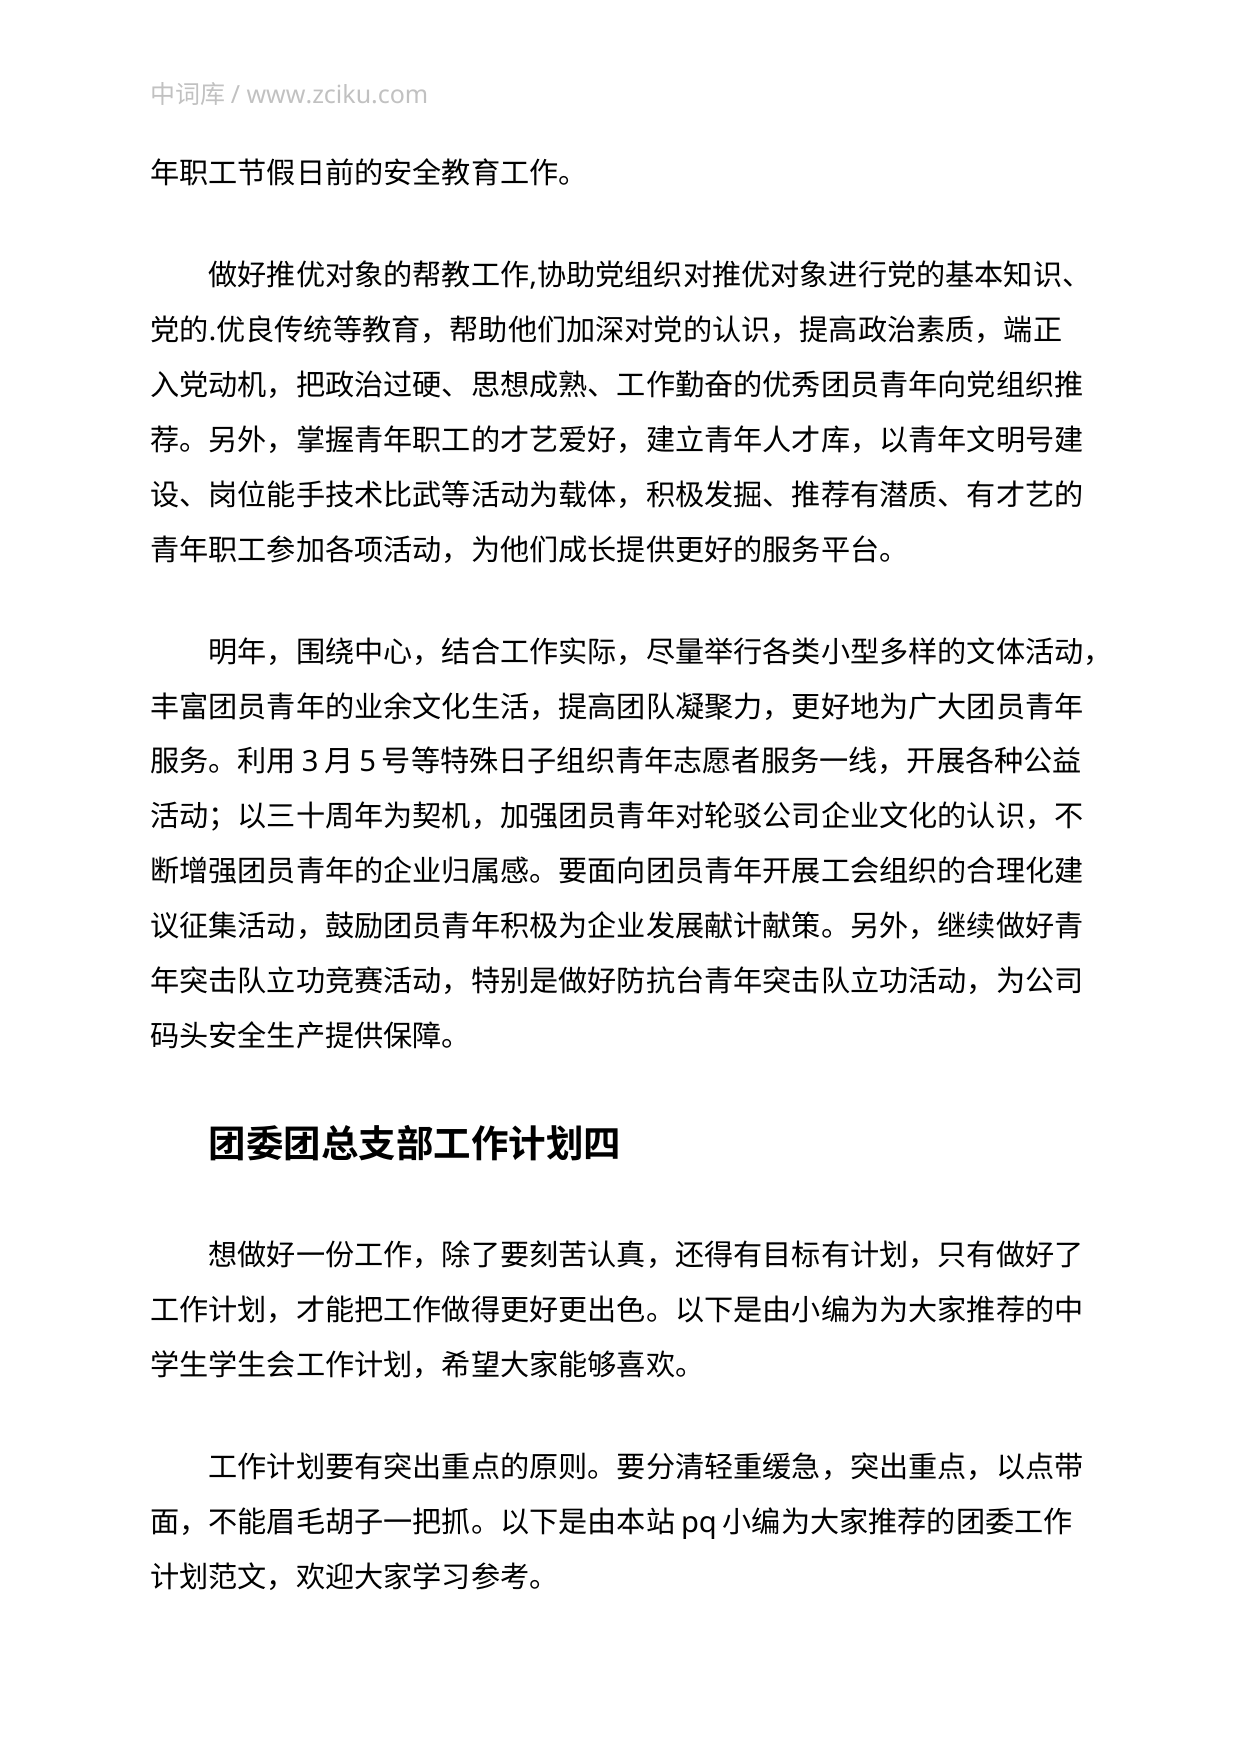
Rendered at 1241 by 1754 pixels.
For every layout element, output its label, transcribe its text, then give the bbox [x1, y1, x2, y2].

text 想做好一份工作，除了要刻苦认真，还得有目标有计划，只有做好了工作计划，才能把工作做得更好更出色。以下是由小编为为大家推荐的中学生学生会工作计划，希望大家能够喜欢。 [150, 1232, 1090, 1384]
text 做好推优对象的帮教工作,协助党组织对推优对象进行党的基本知识、党的.优良传统等教育，帮助他们加深对党的认识，提高政治素质，端正入党动机，把政治过硬、思想成熟、工作勤奋的优秀团员青年向党组织推荐。另外，掌握青年职工的才艺爱好，建立青年人才库，以青年文明号建设、岗位能手技术比武等活动为载体，积极发掘、推荐有潜质、有才艺的青年职工参加各项活动，为他们成长提供更好的服务平台。 [150, 252, 1090, 569]
text 工作计划要有突出重点的原则。要分清轻重缓急，突出重点，以点带面，不能眉毛胡子一把抓。以下是由本站pq小编为大家推荐的团委工作计划范文，欢迎大家学习参考。 [150, 1443, 1090, 1596]
text 团委团总支部工作计划四 [150, 1114, 1090, 1169]
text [150, 150, 1090, 192]
text 明年，围绕中心，结合工作实际，尽量举行各类小型多样的文体活动，丰富团员青年的业余文化生活，提高团队凝聚力，更好地为广大团员青年服务。利用3月5号等特殊日子组织青年志愿者服务一线，开展各种公益活动；以三十周年为契机，加强团员青年对轮驳公司企业文化的认识，不断增强团员青年的企业归属感。要面向团员青年开展工会组织的合理化建议征集活动，鼓励团员青年积极为企业发展献计献策。另外，继续做好青年突击队立功竞赛活动，特别是做好防抗台青年突击队立功活动，为公司码头安全生产提供保障。 [150, 628, 1090, 1055]
